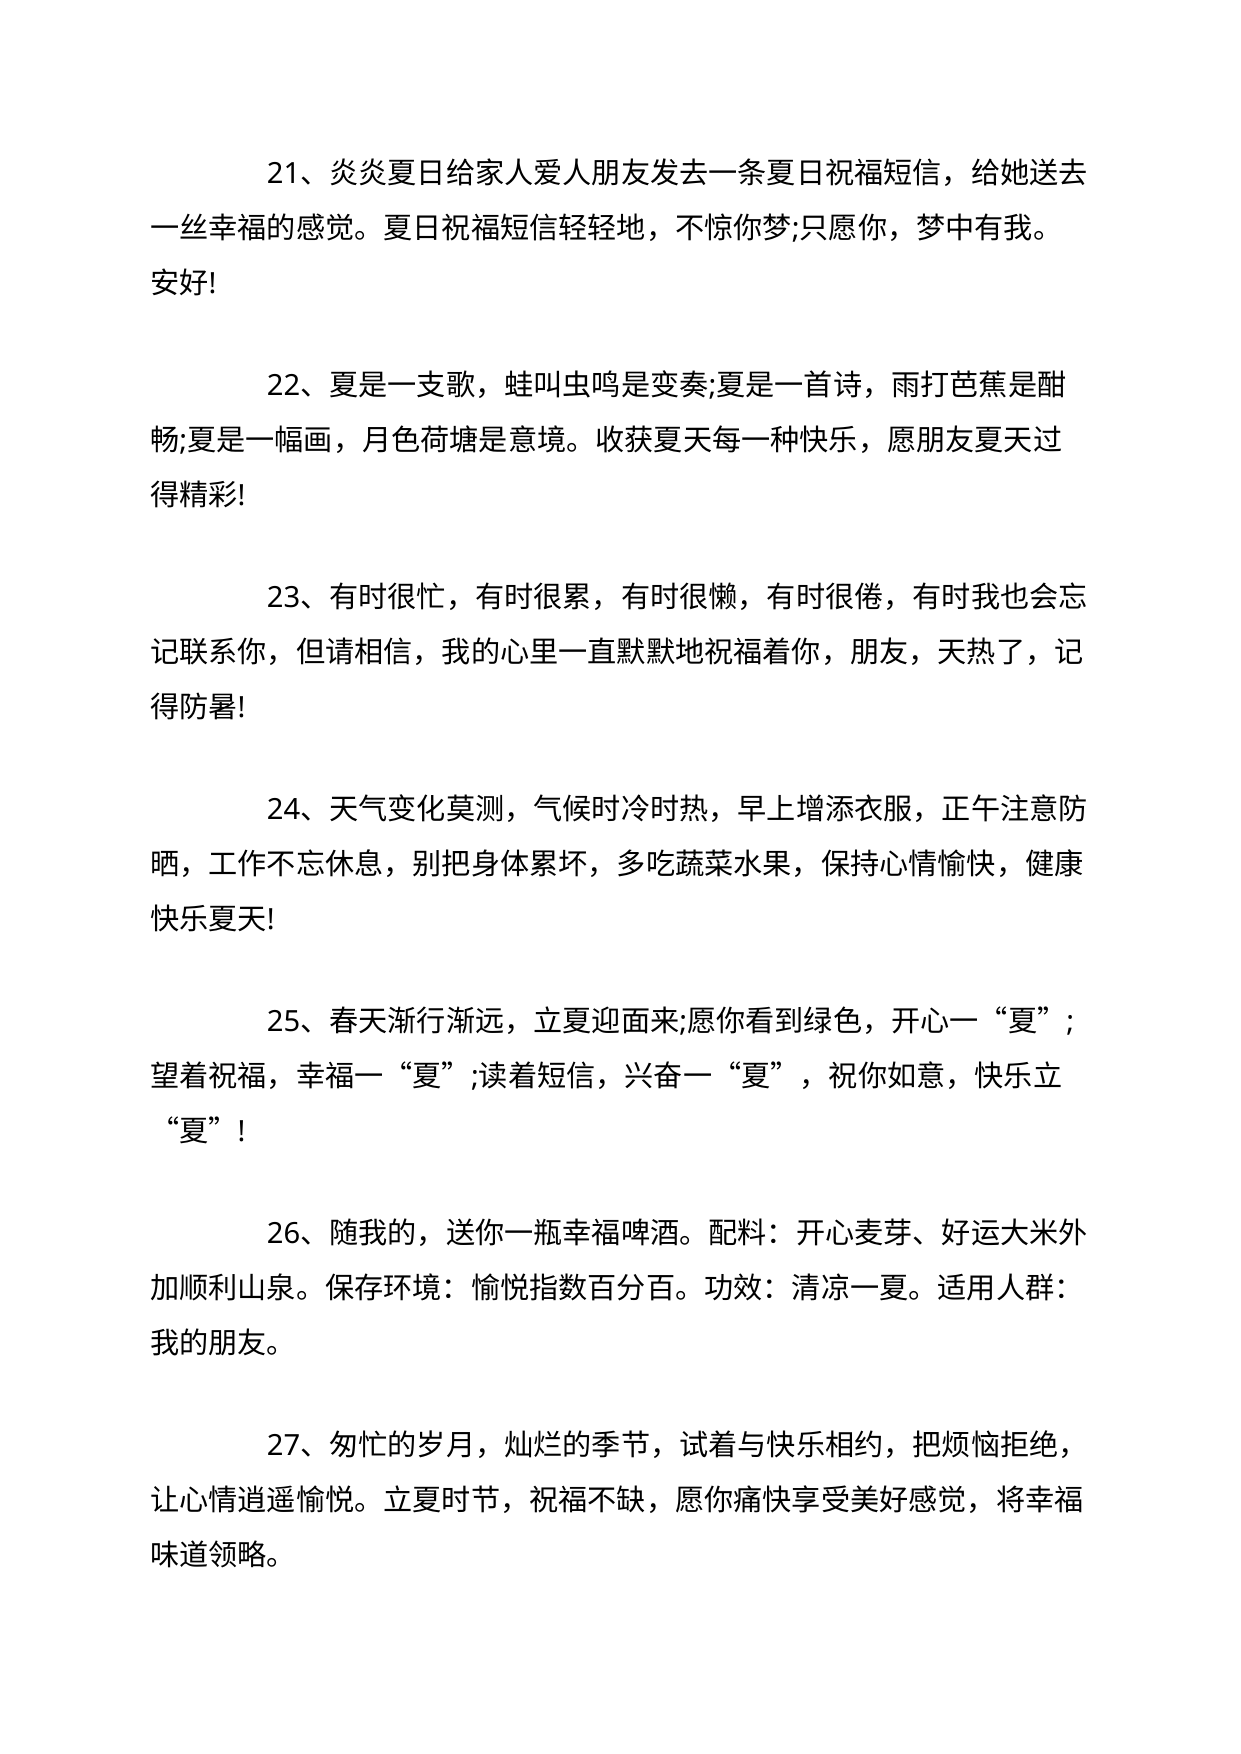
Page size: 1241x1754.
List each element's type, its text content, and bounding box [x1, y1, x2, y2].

text 27、匆忙的岁月，灿烂的季节，试着与快乐相约，把烦恼拒绝，让心情逍遥愉悦。立夏时节，祝福不缺，愿你痛快享受美好感觉，将幸福味道领略。 [150, 1421, 1090, 1573]
text 25、春天渐行渐远，立夏迎面来;愿你看到绿色，开心一“夏”;望着祝福，幸福一“夏”;读着短信，兴奋一“夏”，祝你如意，快乐立“夏”! [150, 998, 1090, 1150]
text 23、有时很忙，有时很累，有时很懒，有时很倦，有时我也会忘记联系你，但请相信，我的心里一直默默地祝福着你，朋友，天热了，记得防暑! [150, 574, 1090, 726]
text 24、天气变化莫测，气候时冷时热，早上增添衣服，正午注意防晒，工作不忘休息，别把身体累坏，多吃蔬菜水果，保持心情愉快，健康快乐夏天! [150, 786, 1090, 938]
text 21、炎炎夏日给家人爱人朋友发去一条夏日祝福短信，给她送去一丝幸福的感觉。夏日祝福短信轻轻地，不惊你梦;只愿你，梦中有我。安好! [150, 150, 1090, 302]
text 22、夏是一支歌，蛙叫虫鸣是变奏;夏是一首诗，雨打芭蕉是酣畅;夏是一幅画，月色荷塘是意境。收获夏天每一种快乐，愿朋友夏天过得精彩! [150, 362, 1090, 514]
text 26、随我的，送你一瓶幸福啤酒。配料：开心麦芽、好运大米外加顺利山泉。保存环境：愉悦指数百分百。功效：清凉一夏。适用人群：我的朋友。 [150, 1210, 1090, 1362]
